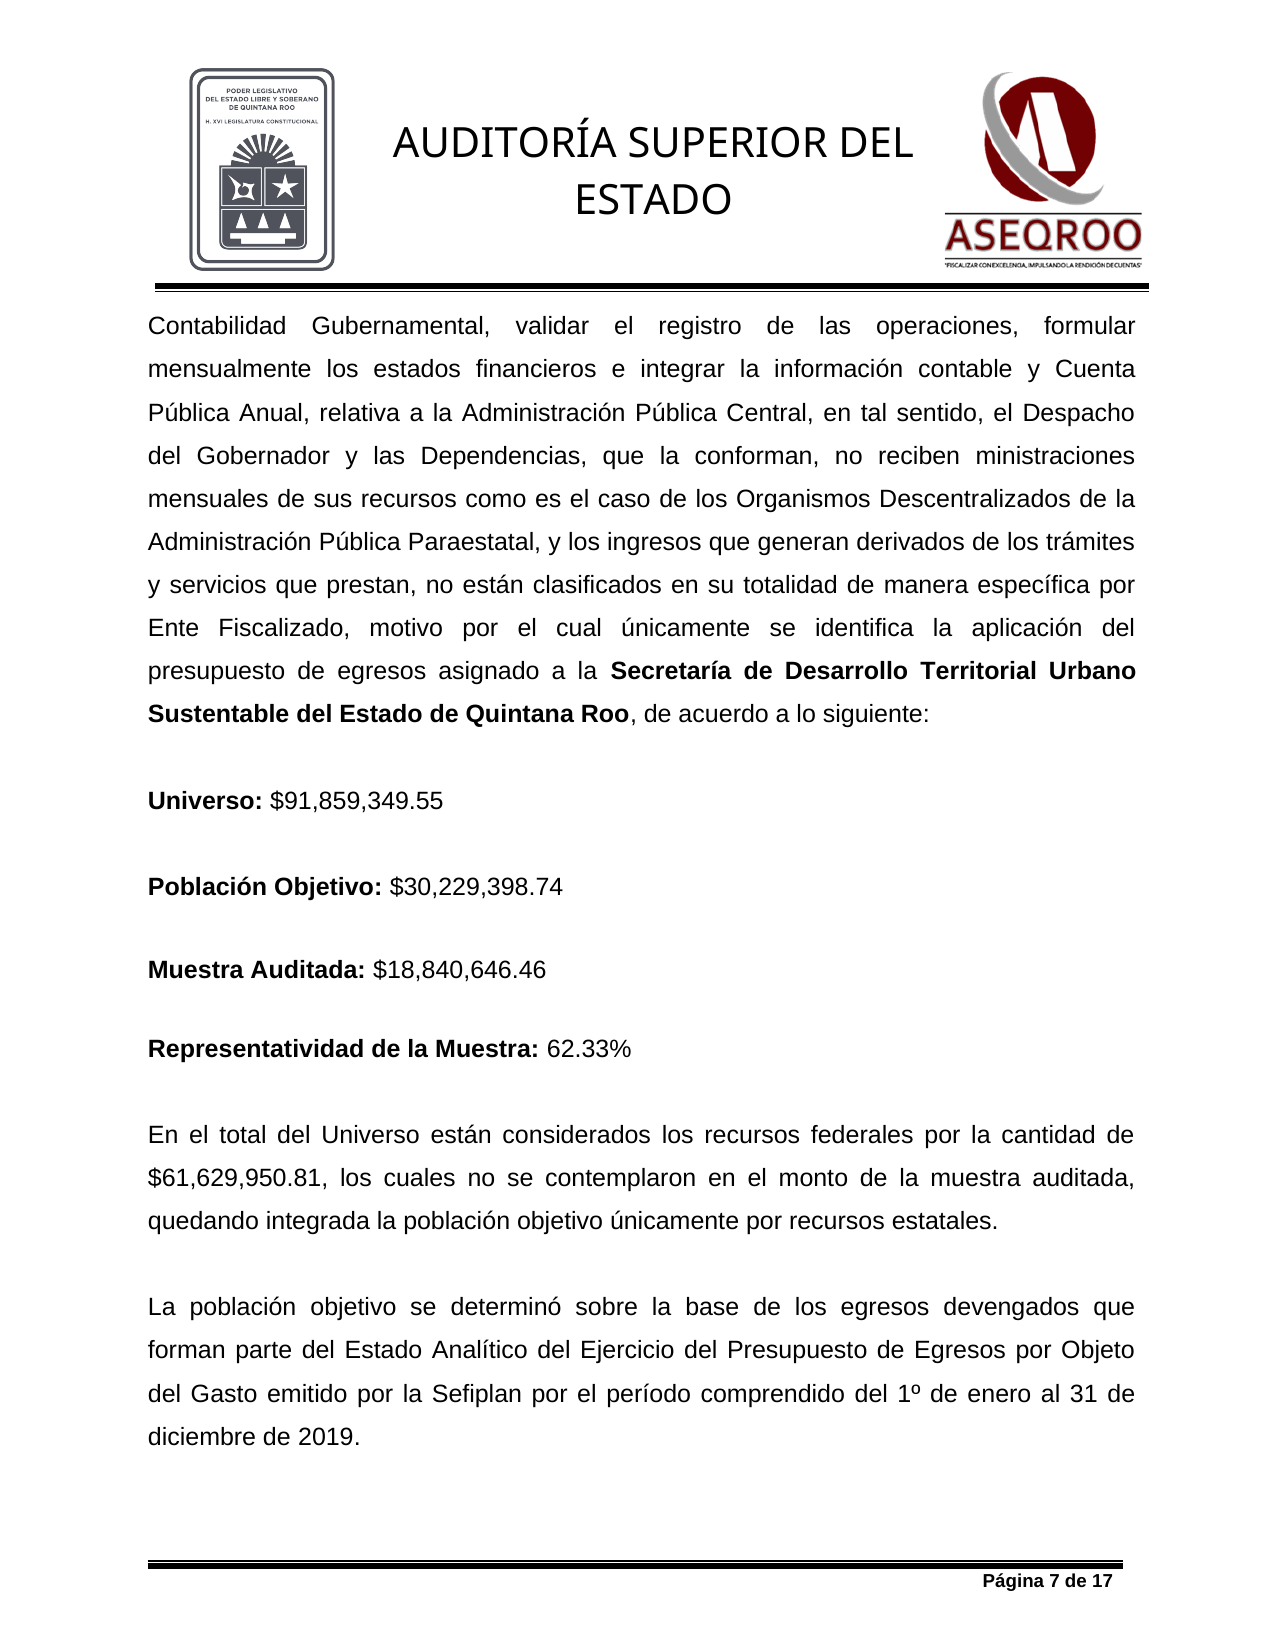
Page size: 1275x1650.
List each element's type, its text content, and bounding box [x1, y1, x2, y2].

text En el total del Universo están considerados los recursos federales por la cantidad de $61,629,950.81, los cuales no se contemplaron en el monto de la muestra auditada, quedando integrada la población objetivo únicamente por recursos estatales. [148, 1120, 1137, 1235]
picture [189, 68, 335, 271]
text Población Objetivo: $30,229,398.74 [148, 872, 1137, 901]
text Universo: $91,859,349.55 [148, 786, 1137, 814]
text La población objetivo se determinó sobre la base de los egresos devengados que forman parte del Estado Analítico del Ejercicio del Presupuesto de Egresos por Objeto del Gasto emitido por la Sefiplan por el período comprendido del 1º de enero al 31 de diciembre de 2019. [148, 1292, 1137, 1451]
picture [944, 72, 1142, 268]
text Representatividad de la Muestra: 62.33% [148, 1034, 1137, 1062]
text Muestra Auditada: $18,840,646.46 [148, 954, 1137, 983]
